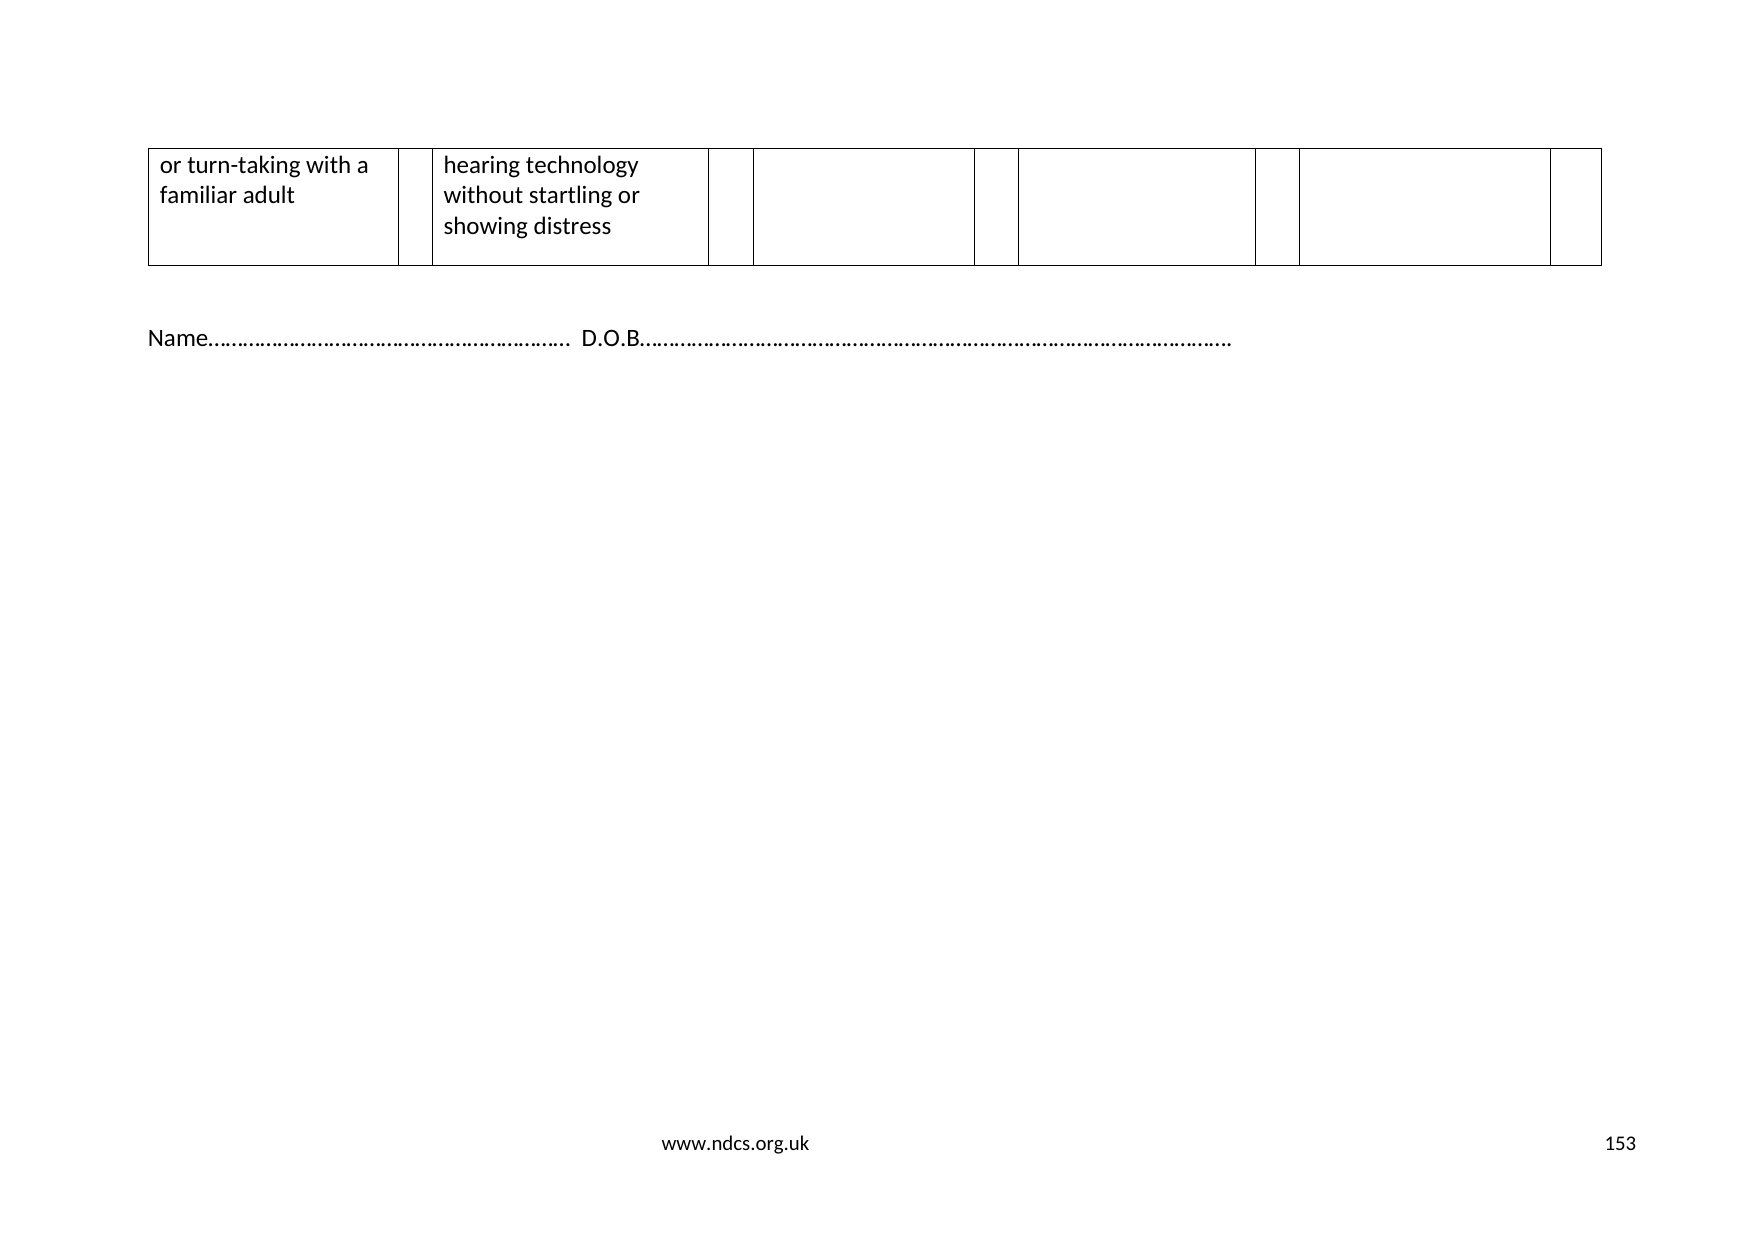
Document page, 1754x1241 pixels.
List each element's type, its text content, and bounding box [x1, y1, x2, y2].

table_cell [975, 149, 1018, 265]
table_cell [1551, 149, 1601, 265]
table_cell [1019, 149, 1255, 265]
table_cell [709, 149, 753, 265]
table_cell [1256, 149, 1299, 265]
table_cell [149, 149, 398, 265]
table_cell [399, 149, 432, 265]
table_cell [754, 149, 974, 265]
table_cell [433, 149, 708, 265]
text Name……………………………………………………… D.O.B…………………………………………………………………………………………. [148, 322, 1636, 352]
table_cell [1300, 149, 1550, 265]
